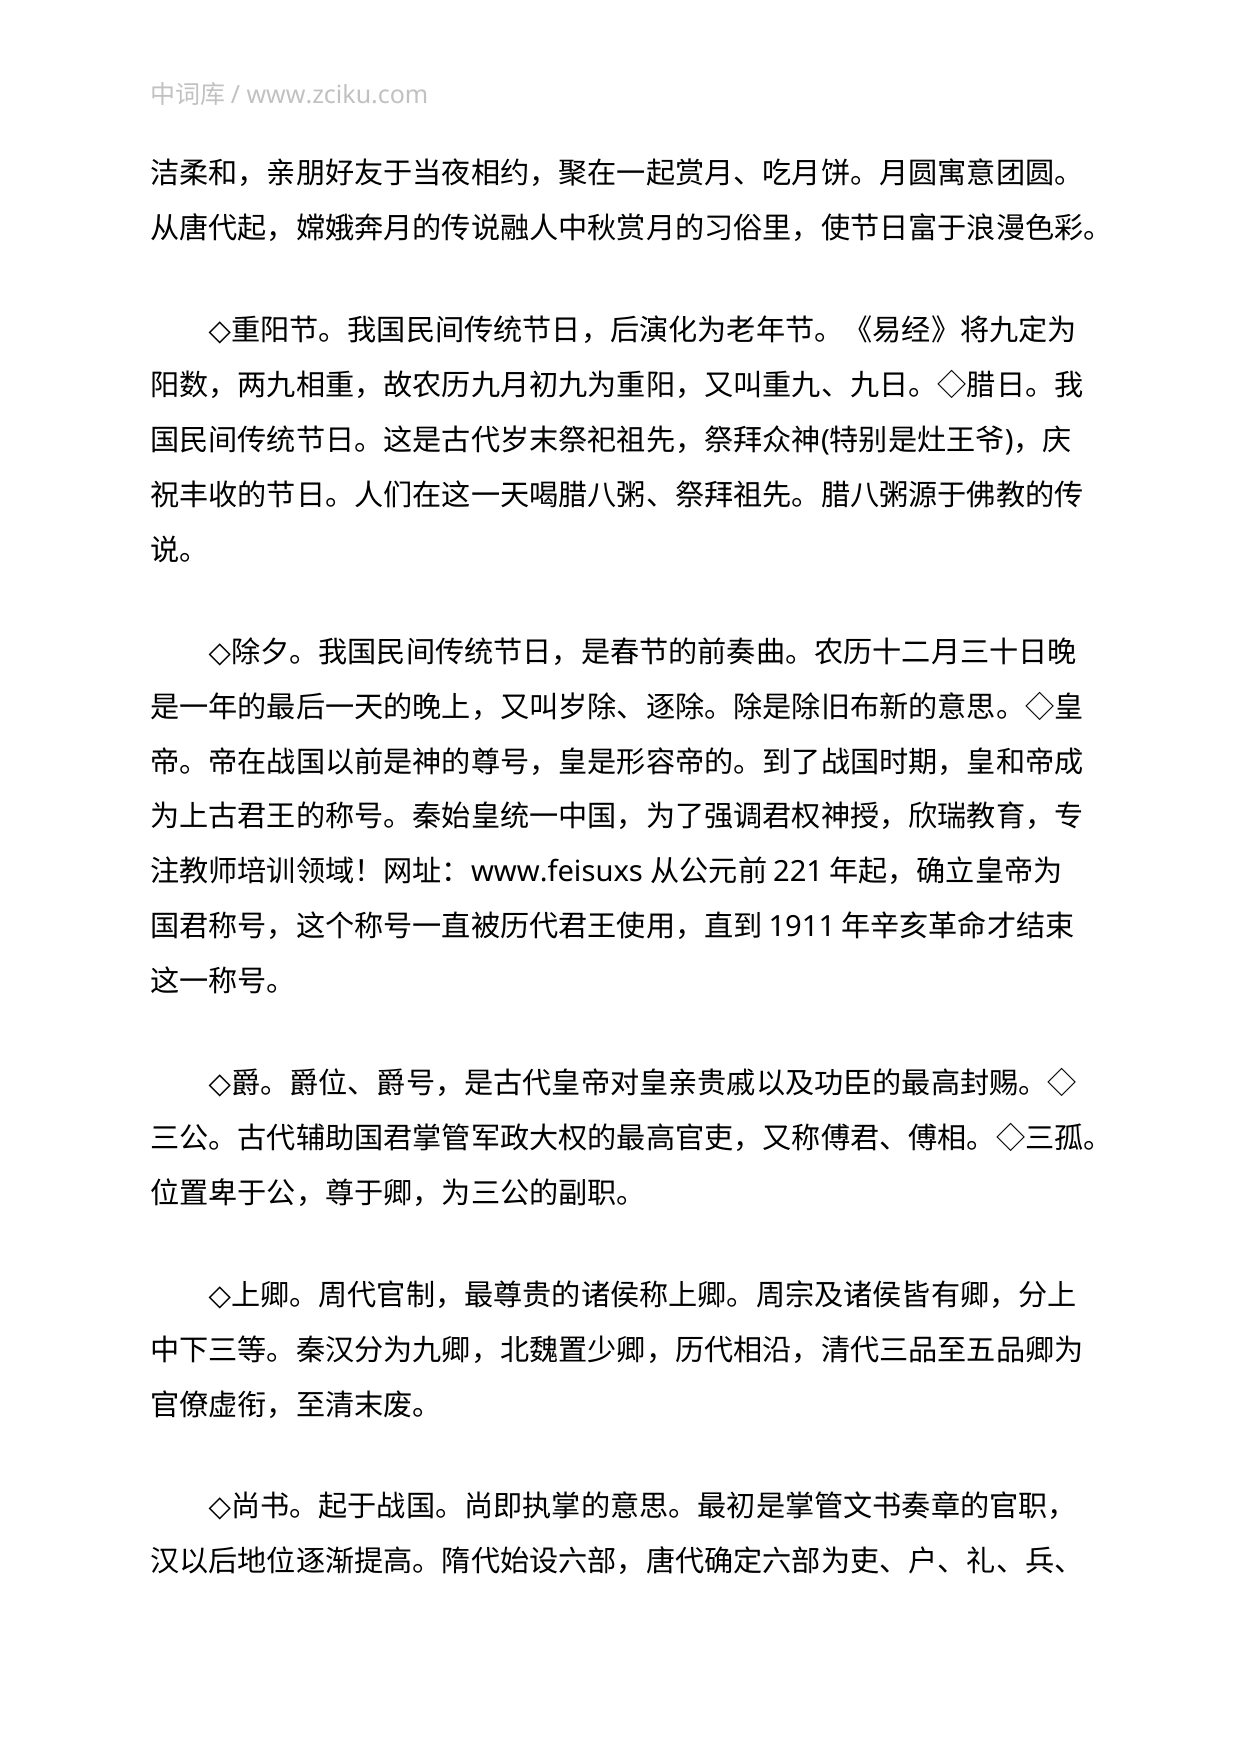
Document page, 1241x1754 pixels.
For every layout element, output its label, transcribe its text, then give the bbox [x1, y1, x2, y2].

text ◇上卿。周代官制，最尊贵的诸侯称上卿。周宗及诸侯皆有卿，分上中下三等。秦汉分为九卿，北魏置少卿，历代相沿，清代三品至五品卿为官僚虚衔，至清末废。 [150, 1271, 1090, 1423]
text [150, 150, 1090, 247]
text ◇重阳节。我国民间传统节日，后演化为老年节。《易经》将九定为阳数，两九相重，故农历九月初九为重阳，又叫重九、九日。◇腊日。我国民间传统节日。这是古代岁末祭祀祖先，祭拜众神(特别是灶王爷)，庆祝丰收的节日。人们在这一天喝腊八粥、祭拜祖先。腊八粥源于佛教的传说。 [150, 307, 1090, 569]
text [150, 1483, 1090, 1580]
text ◇爵。爵位、爵号，是古代皇帝对皇亲贵戚以及功臣的最高封赐。◇三公。古代辅助国君掌管军政大权的最高官吏，又称傅君、傅相。◇三孤。位置卑于公，尊于卿，为三公的副职。 [150, 1060, 1090, 1212]
text ◇除夕。我国民间传统节日，是春节的前奏曲。农历十二月三十日晚是一年的最后一天的晚上，又叫岁除、逐除。除是除旧布新的意思。◇皇帝。帝在战国以前是神的尊号，皇是形容帝的。到了战国时期，皇和帝成为上古君王的称号。秦始皇统一中国，为了强调君权神授，欣瑞教育，专注教师培训领域！网址：www.feisuxs 从公元前221年起，确立皇帝为国君称号，这个称号一直被历代君王使用，直到1911年辛亥革命才结束这一称号。 [150, 628, 1090, 1000]
